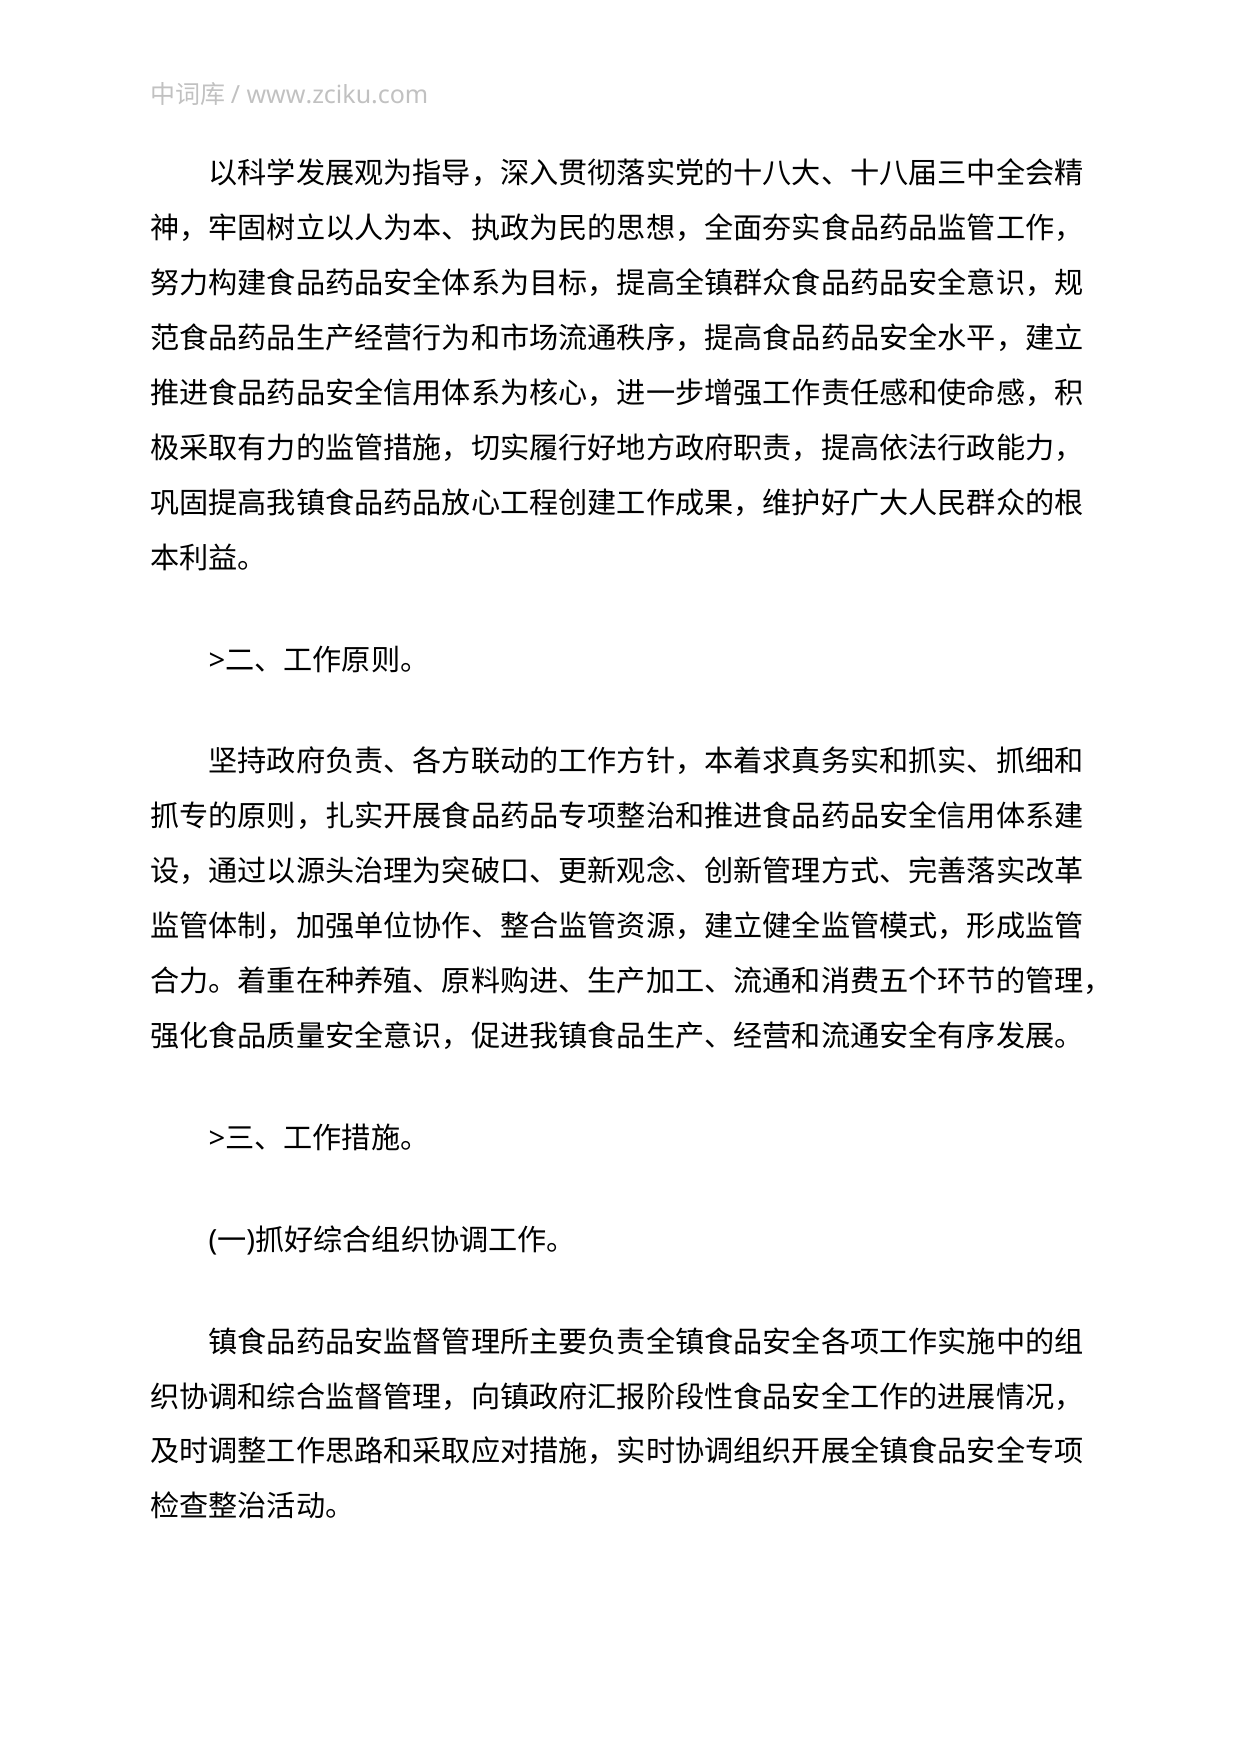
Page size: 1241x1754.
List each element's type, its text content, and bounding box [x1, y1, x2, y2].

text 坚持政府负责、各方联动的工作方针，本着求真务实和抓实、抓细和抓专的原则，扎实开展食品药品专项整治和推进食品药品安全信用体系建设，通过以源头治理为突破口、更新观念、创新管理方式、完善落实改革监管体制，加强单位协作、整合监管资源，建立健全监管模式，形成监管合力。着重在种养殖、原料购进、生产加工、流通和消费五个环节的管理，强化食品质量安全意识，促进我镇食品生产、经营和流通安全有序发展。 [150, 738, 1090, 1055]
text >三、工作措施。 [150, 1114, 1090, 1157]
text 以科学发展观为指导，深入贯彻落实党的十八大、十八届三中全会精神，牢固树立以人为本、执政为民的思想，全面夯实食品药品监管工作，努力构建食品药品安全体系为目标，提高全镇群众食品药品安全意识，规范食品药品生产经营行为和市场流通秩序，提高食品药品安全水平，建立推进食品药品安全信用体系为核心，进一步增强工作责任感和使命感，积极采取有力的监管措施，切实履行好地方政府职责，提高依法行政能力，巩固提高我镇食品药品放心工程创建工作成果，维护好广大人民群众的根本利益。 [150, 150, 1090, 577]
text (一)抓好综合组织协调工作。 [150, 1216, 1090, 1259]
text >二、工作原则。 [150, 636, 1090, 678]
text 镇食品药品安监督管理所主要负责全镇食品安全各项工作实施中的组织协调和综合监督管理，向镇政府汇报阶段性食品安全工作的进展情况，及时调整工作思路和采取应对措施，实时协调组织开展全镇食品安全专项检查整治活动。 [150, 1318, 1090, 1525]
